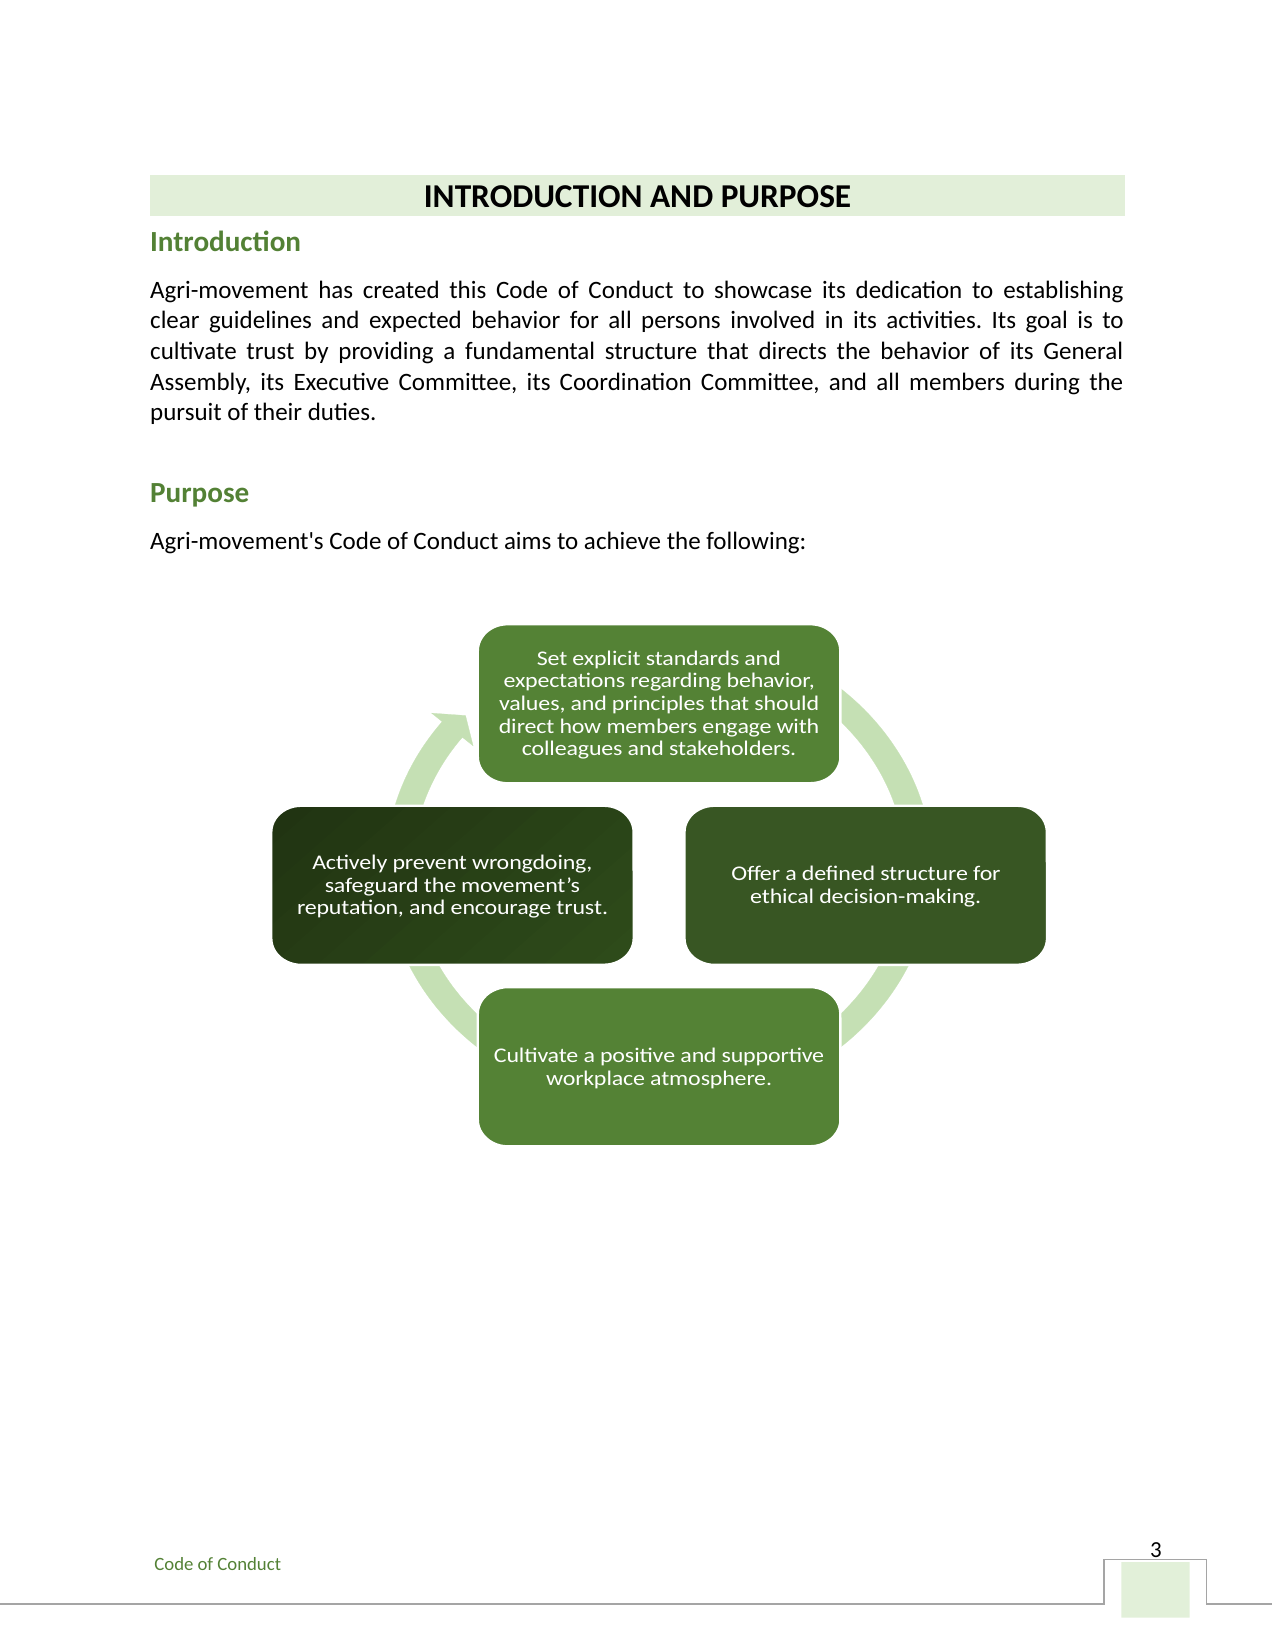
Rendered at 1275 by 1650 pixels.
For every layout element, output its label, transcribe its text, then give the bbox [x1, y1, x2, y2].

subtitle Purpose [150, 474, 1125, 509]
subtitle INTRODUCTION AND PURPOSE [150, 175, 1125, 216]
subtitle Introduction [150, 223, 1125, 259]
text Agri-movement has created this Code of Conduct to showcase its dedication to establishing clear guidelines and expected behavior for all persons involved in its activities. Its goal is to cultivate trust by providing a fundamental structure that directs the behavior of its General Assembly, its Executive Committee, its Coordination Committee, and all members during the pursuit of their duties. [150, 274, 1125, 427]
text Agri-movement's Code of Conduct aims to achieve the following: [150, 525, 1125, 555]
